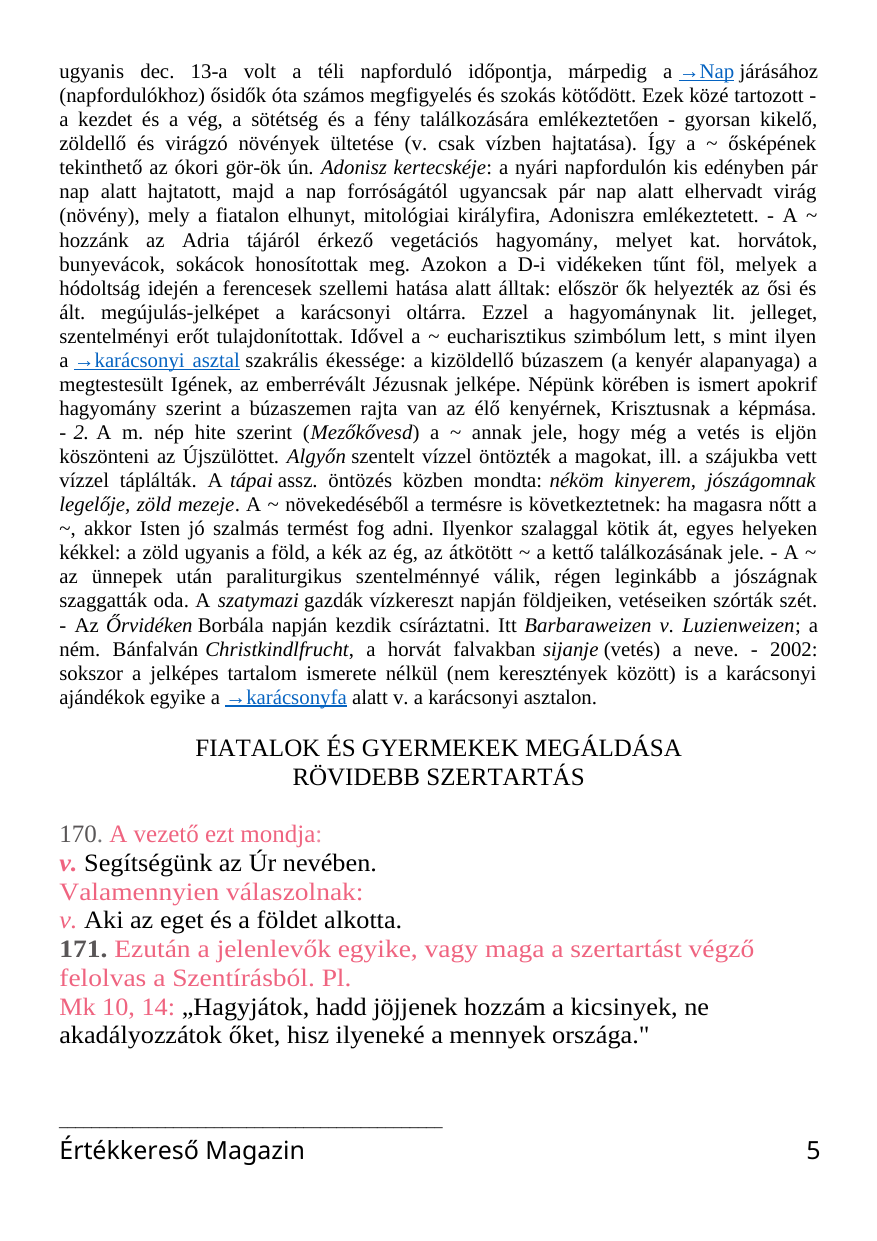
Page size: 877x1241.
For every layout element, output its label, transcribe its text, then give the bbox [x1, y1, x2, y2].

text 171. Ezután a jelenlevők egyike, vagy maga a szertartást végző felolvas a Szentírásból. Pl. [59, 934, 818, 992]
text FIATALOK ÉS GYERMEKEK MEGÁLDÁSA [59, 733, 818, 762]
text Valamennyien válaszolnak: [59, 877, 818, 905]
text 170. A vezető ezt mondja: [59, 819, 818, 848]
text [59, 59, 818, 709]
text RÖVIDEBB SZERTARTÁS [59, 762, 818, 790]
text v. Aki az eget és a földet alkotta. [59, 905, 818, 934]
text Mk 10, 14: „Hagyjátok, hadd jöjjenek hozzám a kicsinyek, ne akadályozzátok őket, hisz ilyeneké a mennyek országa." [59, 992, 818, 1049]
text v. Segítségünk az Úr nevében. [59, 848, 818, 877]
